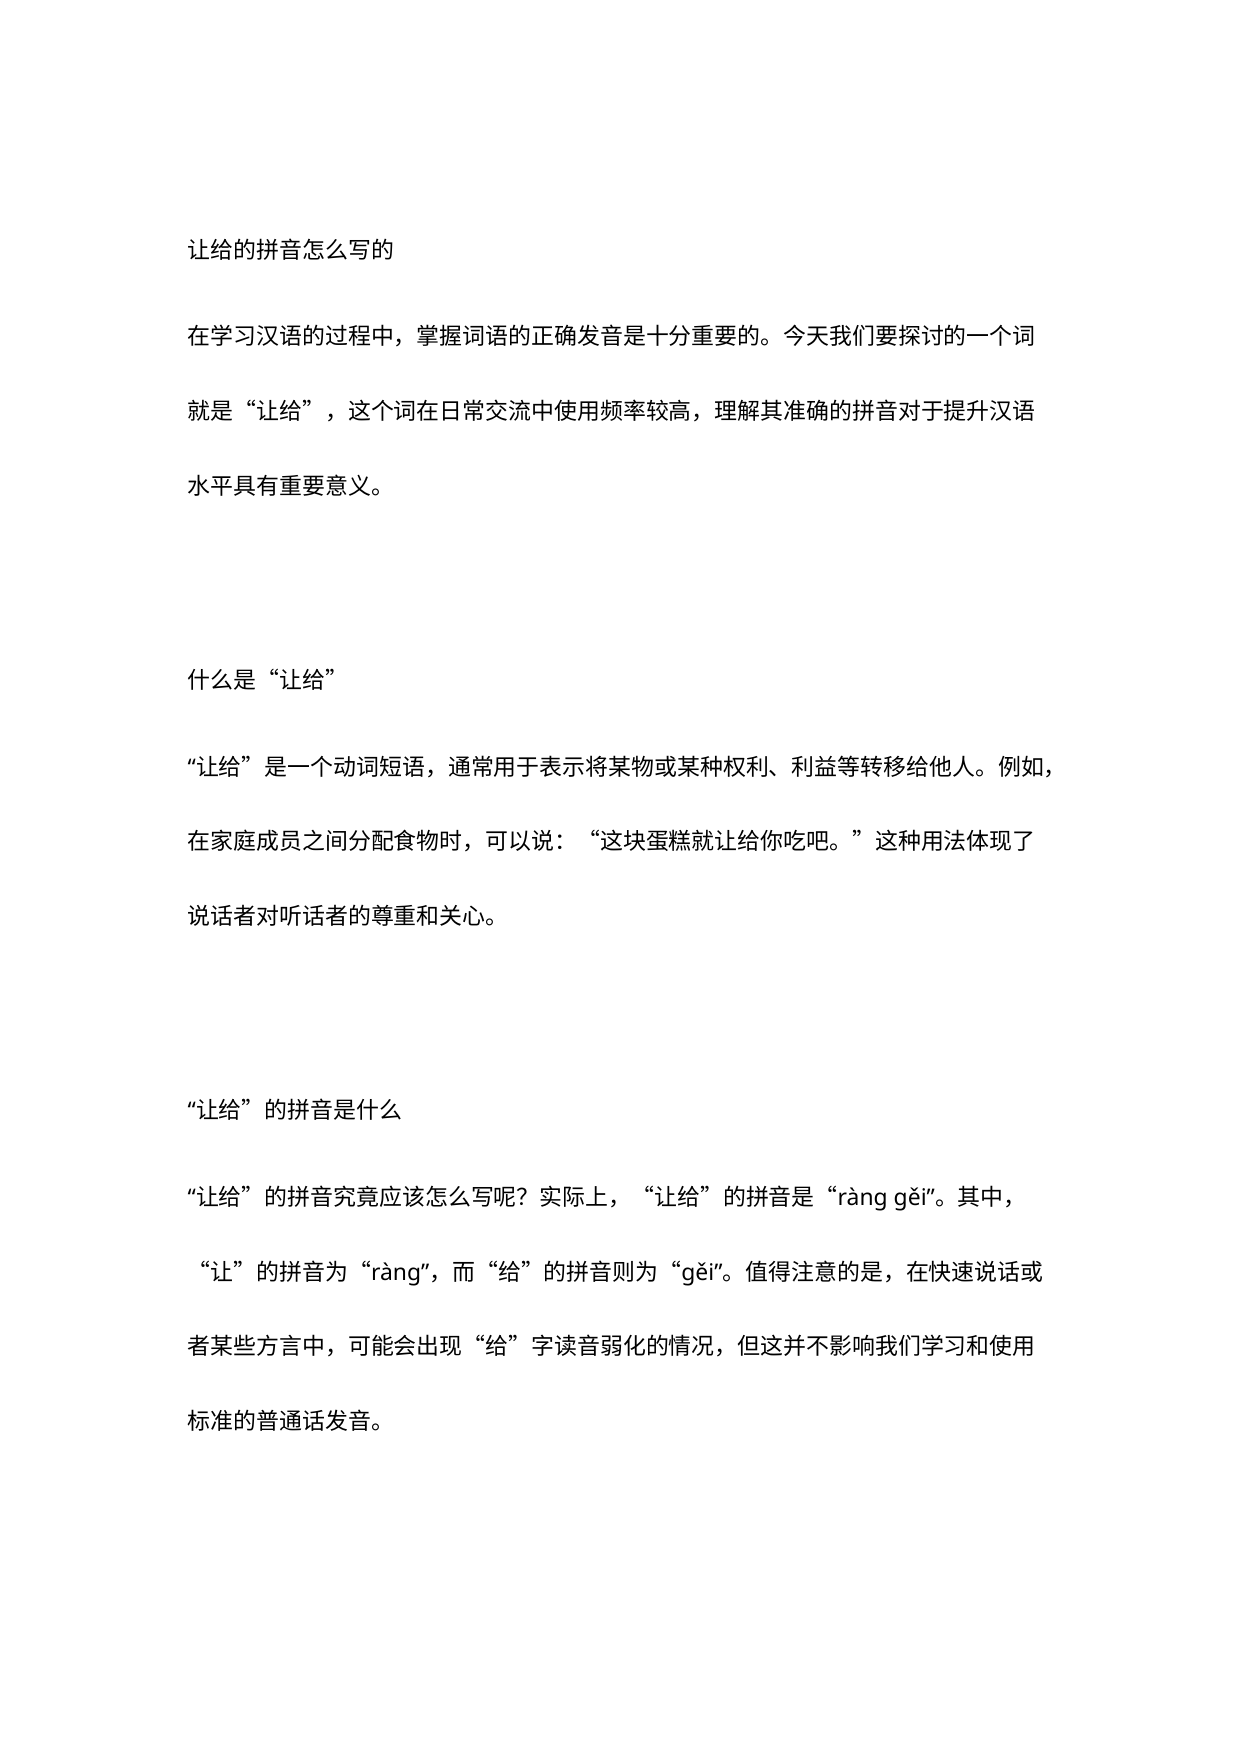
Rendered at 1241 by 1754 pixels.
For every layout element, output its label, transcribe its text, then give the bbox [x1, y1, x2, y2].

text “让给”是一个动词短语，通常用于表示将某物或某种权利、利益等转移给他人。例如，在家庭成员之间分配食物时，可以说：“这块蛋糕就让给你吃吧。”这种用法体现了说话者对听话者的尊重和关心。 [187, 733, 1053, 947]
text 在学习汉语的过程中，掌握词语的正确发音是十分重要的。今天我们要探讨的一个词就是“让给”，这个词在日常交流中使用频率较高，理解其准确的拼音对于提升汉语水平具有重要意义。 [187, 302, 1053, 517]
text “让给”的拼音究竟应该怎么写呢？实际上，“让给”的拼音是“ràng gěi”。其中，“让”的拼音为“ràng”，而“给”的拼音则为“gěi”。值得注意的是，在快速说话或者某些方言中，可能会出现“给”字读音弱化的情况，但这并不影响我们学习和使用标准的普通话发音。 [187, 1163, 1053, 1452]
text 让给的拼音怎么写的 [187, 216, 1053, 281]
text “让给”的拼音是什么 [187, 1076, 1053, 1141]
text 什么是“让给” [187, 646, 1053, 711]
